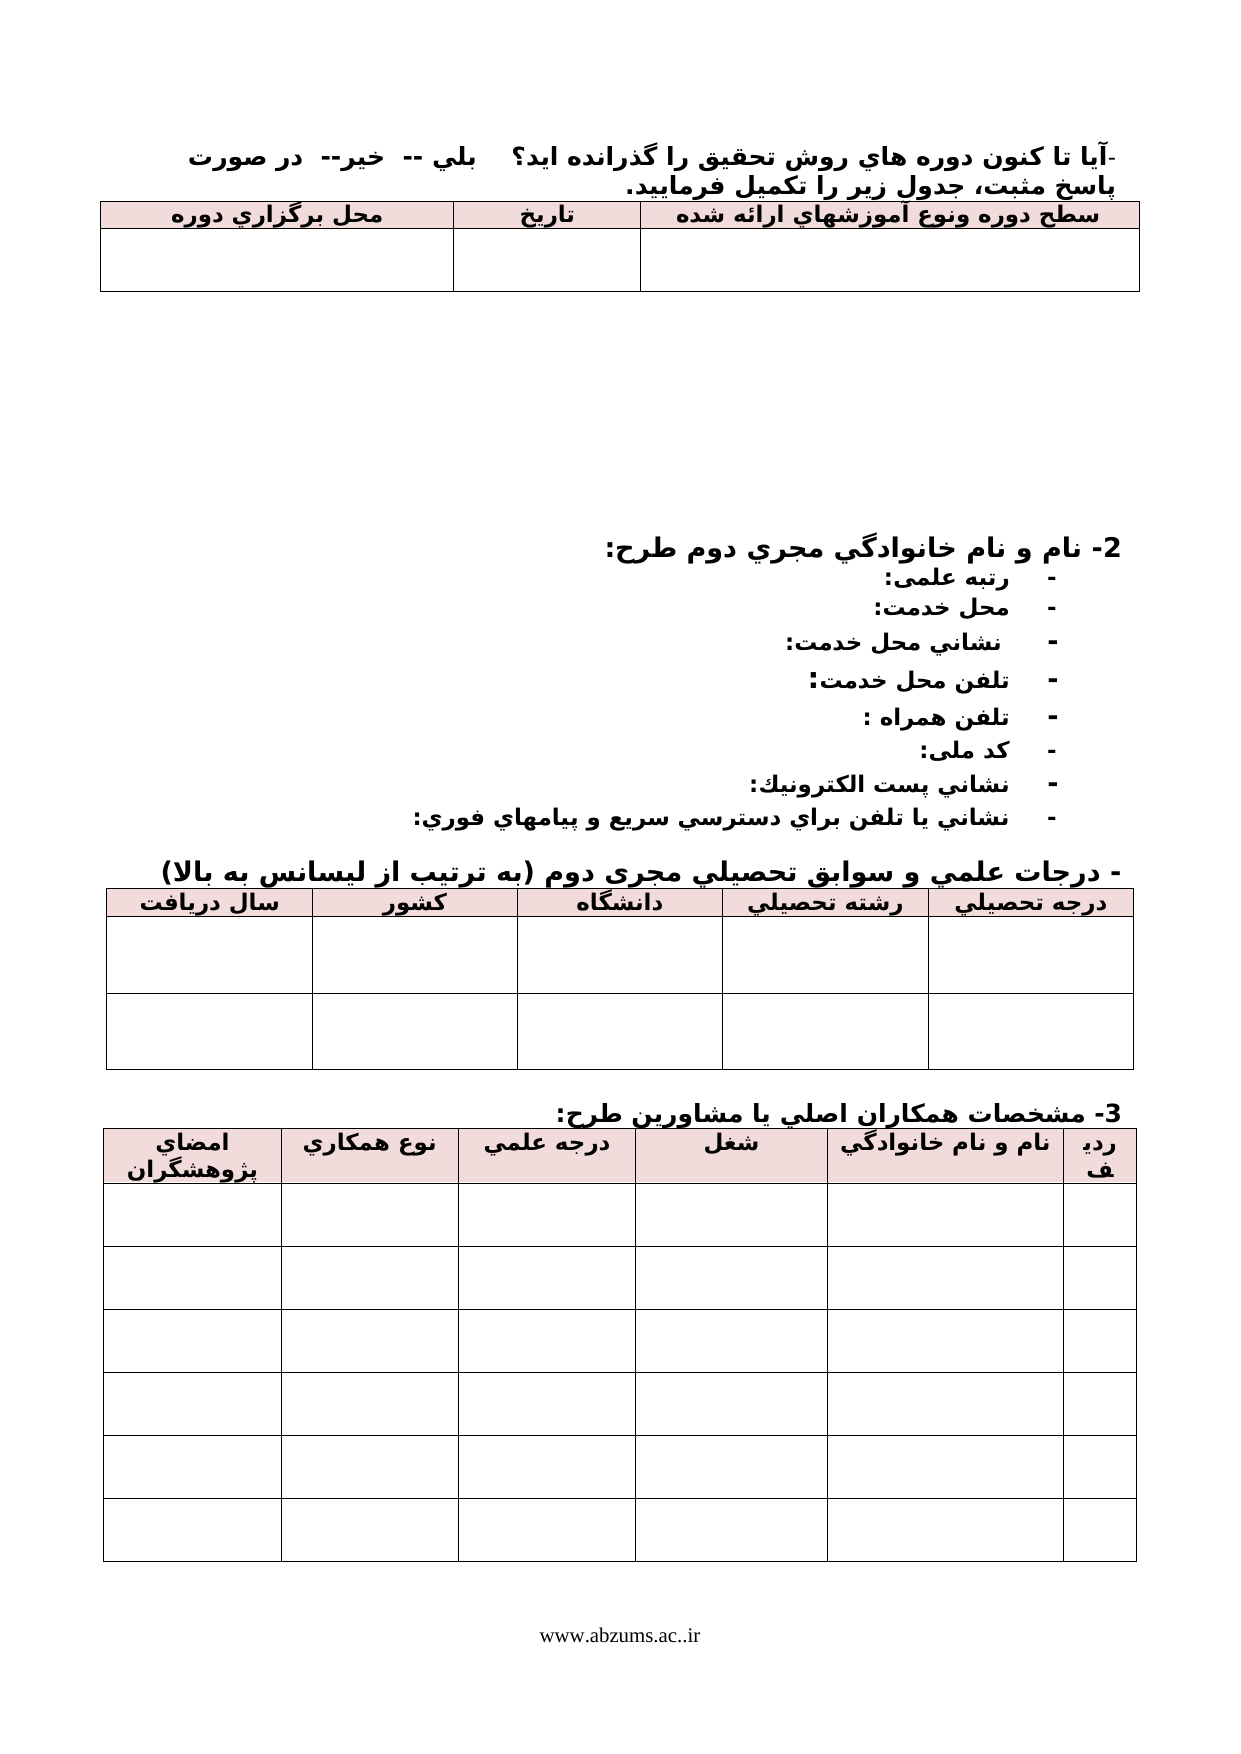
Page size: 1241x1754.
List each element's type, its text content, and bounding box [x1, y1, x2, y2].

table_header محل برگزاري دوره [101, 202, 453, 228]
table_cell [459, 1247, 635, 1308]
table_cell [828, 1499, 1063, 1561]
table_cell [104, 1373, 281, 1434]
table_cell [1064, 1247, 1136, 1308]
list تلفن محل خدمت: [133, 661, 1047, 695]
table_cell [459, 1436, 635, 1498]
table_header درجه علمي [459, 1129, 635, 1182]
table_cell [929, 917, 1133, 992]
list کد ملی: [133, 737, 1047, 764]
table_header سال دريافت [107, 889, 312, 916]
table_cell [723, 994, 928, 1069]
table_header تاريخ [454, 202, 640, 228]
text 2- نام و نام خانوادگي مجري دوم طرح: [118, 532, 1122, 564]
table_cell [1064, 1499, 1136, 1561]
list نشاني يا تلفن براي دسترسي سريع و پيامهاي فوري: [133, 804, 1047, 831]
list محل خدمت: [133, 594, 1047, 621]
table_cell [454, 229, 640, 291]
table_cell [282, 1247, 458, 1308]
table_cell [636, 1499, 827, 1561]
table_cell [828, 1373, 1063, 1434]
table_cell [459, 1373, 635, 1434]
table_cell [104, 1310, 281, 1372]
table_cell [1064, 1310, 1136, 1372]
table_cell [101, 229, 453, 291]
table_cell [104, 1436, 281, 1498]
table_cell [1064, 1184, 1136, 1246]
table_cell [107, 994, 312, 1069]
table_header شغل [636, 1129, 827, 1182]
list رتبه علمی: [133, 564, 1047, 591]
table_cell [282, 1310, 458, 1372]
table_cell [282, 1184, 458, 1246]
table_cell [828, 1436, 1063, 1498]
table_cell [282, 1373, 458, 1434]
table_cell [636, 1184, 827, 1246]
list نشاني محل خدمت: [133, 625, 1047, 657]
table_cell [459, 1499, 635, 1561]
table_cell [459, 1184, 635, 1246]
table_cell [1064, 1373, 1136, 1434]
table_header درجه تحصيلي [929, 889, 1133, 916]
table_header رشته تحصيلي [723, 889, 928, 916]
table_cell [313, 994, 517, 1069]
table_header رديف [1064, 1129, 1136, 1182]
table_cell [282, 1436, 458, 1498]
table_header كشور [313, 889, 517, 916]
table_cell [828, 1310, 1063, 1372]
table_cell [636, 1436, 827, 1498]
table_cell [282, 1499, 458, 1561]
table_cell [104, 1247, 281, 1308]
table_cell [313, 917, 517, 992]
table_cell [723, 917, 928, 992]
table_cell [104, 1499, 281, 1561]
table_cell [636, 1247, 827, 1308]
table_header دانشگاه [518, 889, 722, 916]
table_cell [104, 1184, 281, 1246]
table_cell [828, 1247, 1063, 1308]
table_cell [518, 917, 722, 992]
table_cell [929, 994, 1133, 1069]
table_cell [459, 1310, 635, 1372]
table_header نام و نام خانوادگي [828, 1129, 1063, 1182]
table_cell [828, 1184, 1063, 1246]
list نشاني پست الكترونيك: [133, 768, 1047, 799]
table_header امضاي پژوهشگران [104, 1129, 281, 1182]
table_header سطح دوره ونوع آموزشهاي ارائه شده [641, 202, 1139, 228]
table_cell [636, 1373, 827, 1434]
text - درجات علمي و سوابق تحصيلي مجری دوم (به ترتيب از ليسانس به بالا) [118, 856, 1122, 888]
table_header نوع همكاري [282, 1129, 458, 1182]
text -آيا تا كنون دوره هاي روش تحقيق را گذرانده ايد؟ بلي -- خير-- در صورت پاسخ مثبت، جدول زير را تكميل فرماييد. [118, 142, 1116, 201]
table_cell [636, 1310, 827, 1372]
table_cell [107, 917, 312, 992]
table_cell [518, 994, 722, 1069]
table_cell [641, 229, 1139, 291]
text 3- مشخصات همكاران اصلي يا مشاورين طرح: [118, 1099, 1122, 1128]
table_cell [1064, 1436, 1136, 1498]
list تلفن همراه : [133, 700, 1047, 732]
